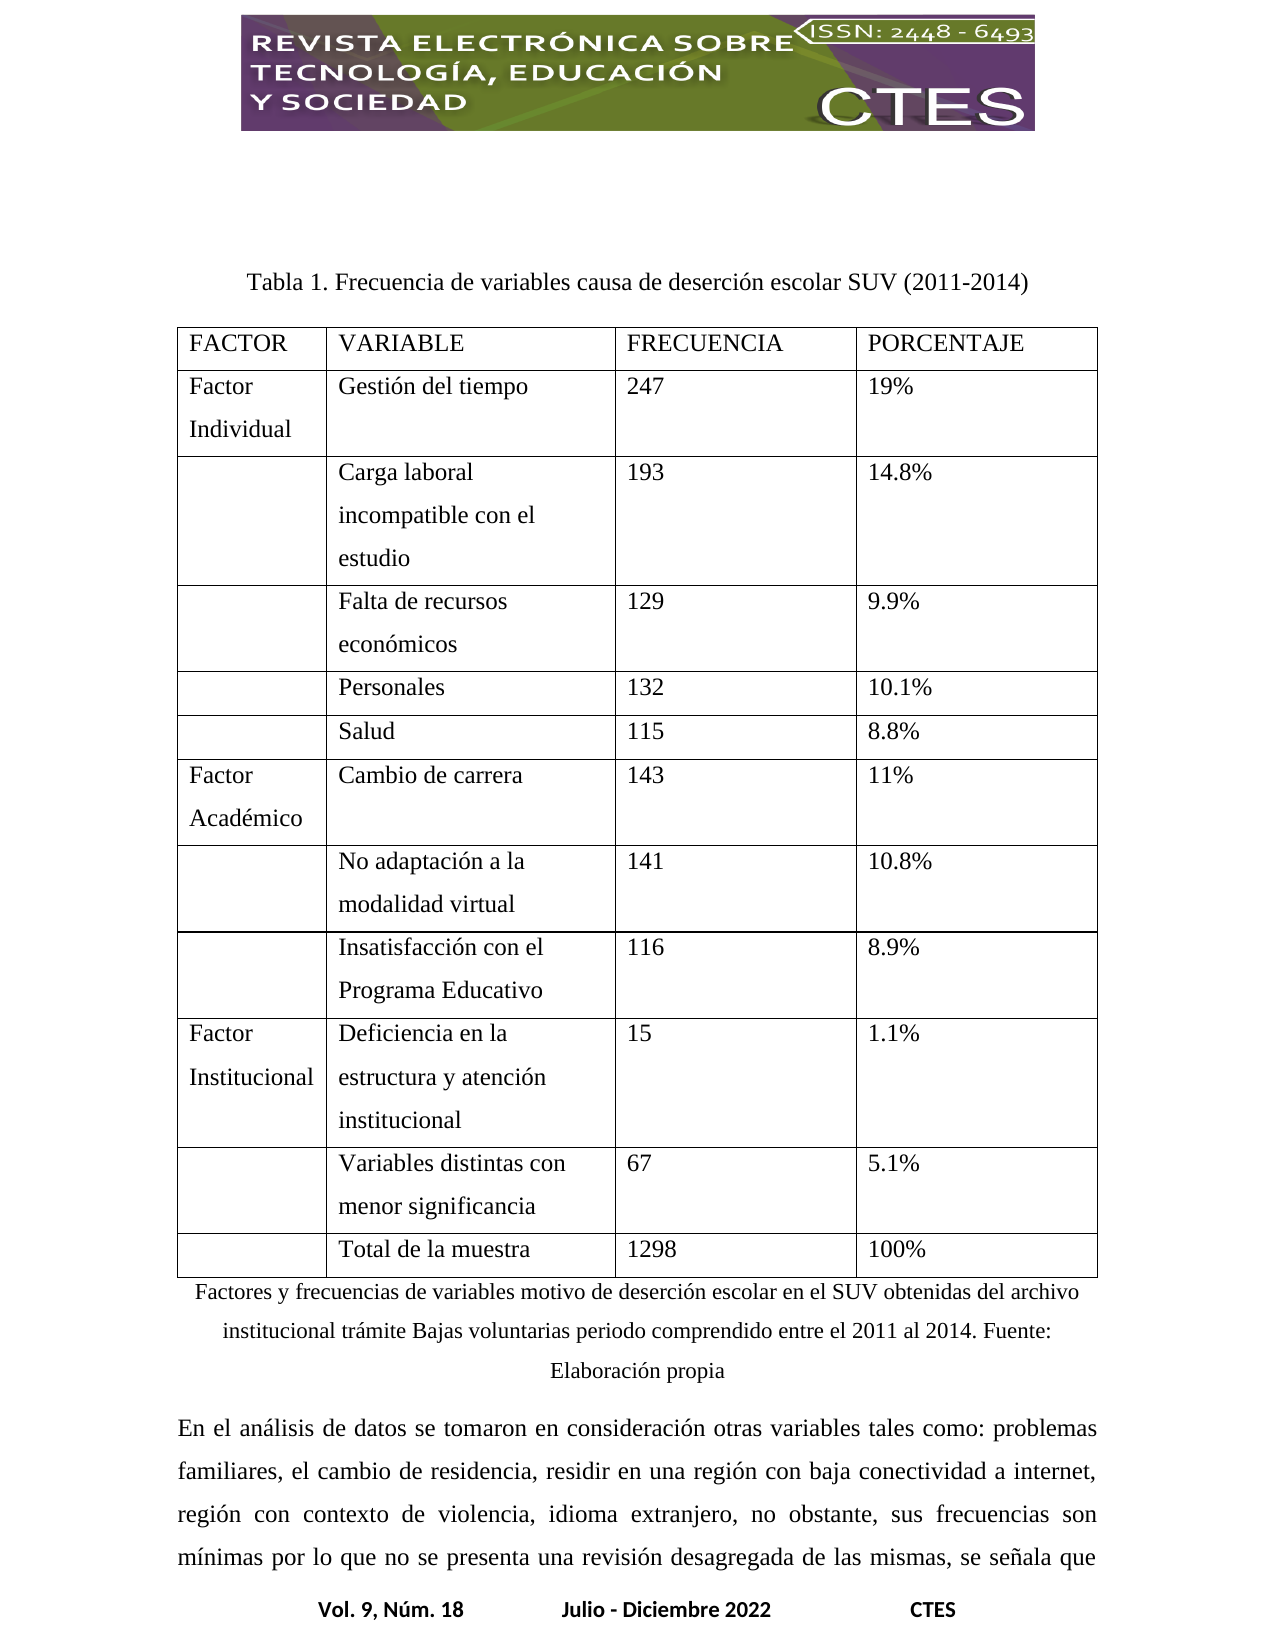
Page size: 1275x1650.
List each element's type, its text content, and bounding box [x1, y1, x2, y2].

table_cell [178, 586, 326, 671]
table_cell [178, 457, 326, 585]
table_cell 15 [616, 1019, 856, 1147]
table_cell 11% [857, 760, 1097, 845]
table_cell [178, 672, 326, 715]
table_cell 193 [616, 457, 856, 585]
table_cell 115 [616, 716, 856, 759]
table_cell [178, 846, 326, 931]
table_cell Falta de recursos económicos [327, 586, 615, 671]
table_cell 116 [616, 933, 856, 1017]
table_cell No adaptación a la modalidad virtual [327, 846, 615, 931]
table_header PORCENTAJE [857, 328, 1097, 370]
table_cell [178, 716, 326, 759]
table_cell Insatisfacción con el Programa Educativo [327, 933, 615, 1017]
table_header FRECUENCIA [616, 328, 856, 370]
table_cell Cambio de carrera [327, 760, 615, 845]
table_cell [178, 1148, 326, 1233]
table_cell 67 [616, 1148, 856, 1233]
table_cell 8.9% [857, 933, 1097, 1017]
table_cell 8.8% [857, 716, 1097, 759]
table_cell 1.1% [857, 1019, 1097, 1147]
table_header VARIABLE [327, 328, 615, 370]
table_cell [178, 933, 326, 1017]
table_cell Gestión del tiempo [327, 371, 615, 456]
table_header FACTOR [178, 328, 326, 370]
table_cell 10.8% [857, 846, 1097, 931]
table_cell 247 [616, 371, 856, 456]
table_cell Factor Institucional [178, 1019, 326, 1147]
picture [240, 14, 1035, 131]
table_cell 129 [616, 586, 856, 671]
table_cell Total de la muestra [327, 1234, 615, 1277]
text Factores y frecuencias de variables motivo de deserción escolar en el SUV obtenidas del archivo institucional trámite Bajas voluntarias periodo comprendido entre el 2011 al 2014. Fuente: Elaboración propia [177, 1278, 1098, 1383]
table_cell Salud [327, 716, 615, 759]
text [177, 1413, 1098, 1571]
table_cell Deficiencia en la estructura y atención institucional [327, 1019, 615, 1147]
table_cell 132 [616, 672, 856, 715]
table_cell Factor Individual [178, 371, 326, 456]
table_cell 141 [616, 846, 856, 931]
table_cell 9.9% [857, 586, 1097, 671]
table_cell 14.8% [857, 457, 1097, 585]
table_cell Carga laboral incompatible con el estudio [327, 457, 615, 585]
table_cell 19% [857, 371, 1097, 456]
text Tabla 1. Frecuencia de variables causa de deserción escolar SUV (2011-2014) [177, 267, 1098, 296]
table_cell [178, 1234, 326, 1277]
table_cell Variables distintas con menor significancia [327, 1148, 615, 1233]
table_cell Personales [327, 672, 615, 715]
table_cell 10.1% [857, 672, 1097, 715]
table_cell 100% [857, 1234, 1097, 1277]
table_cell 143 [616, 760, 856, 845]
table_cell Factor Académico [178, 760, 326, 845]
table_cell 1298 [616, 1234, 856, 1277]
table_cell 5.1% [857, 1148, 1097, 1233]
